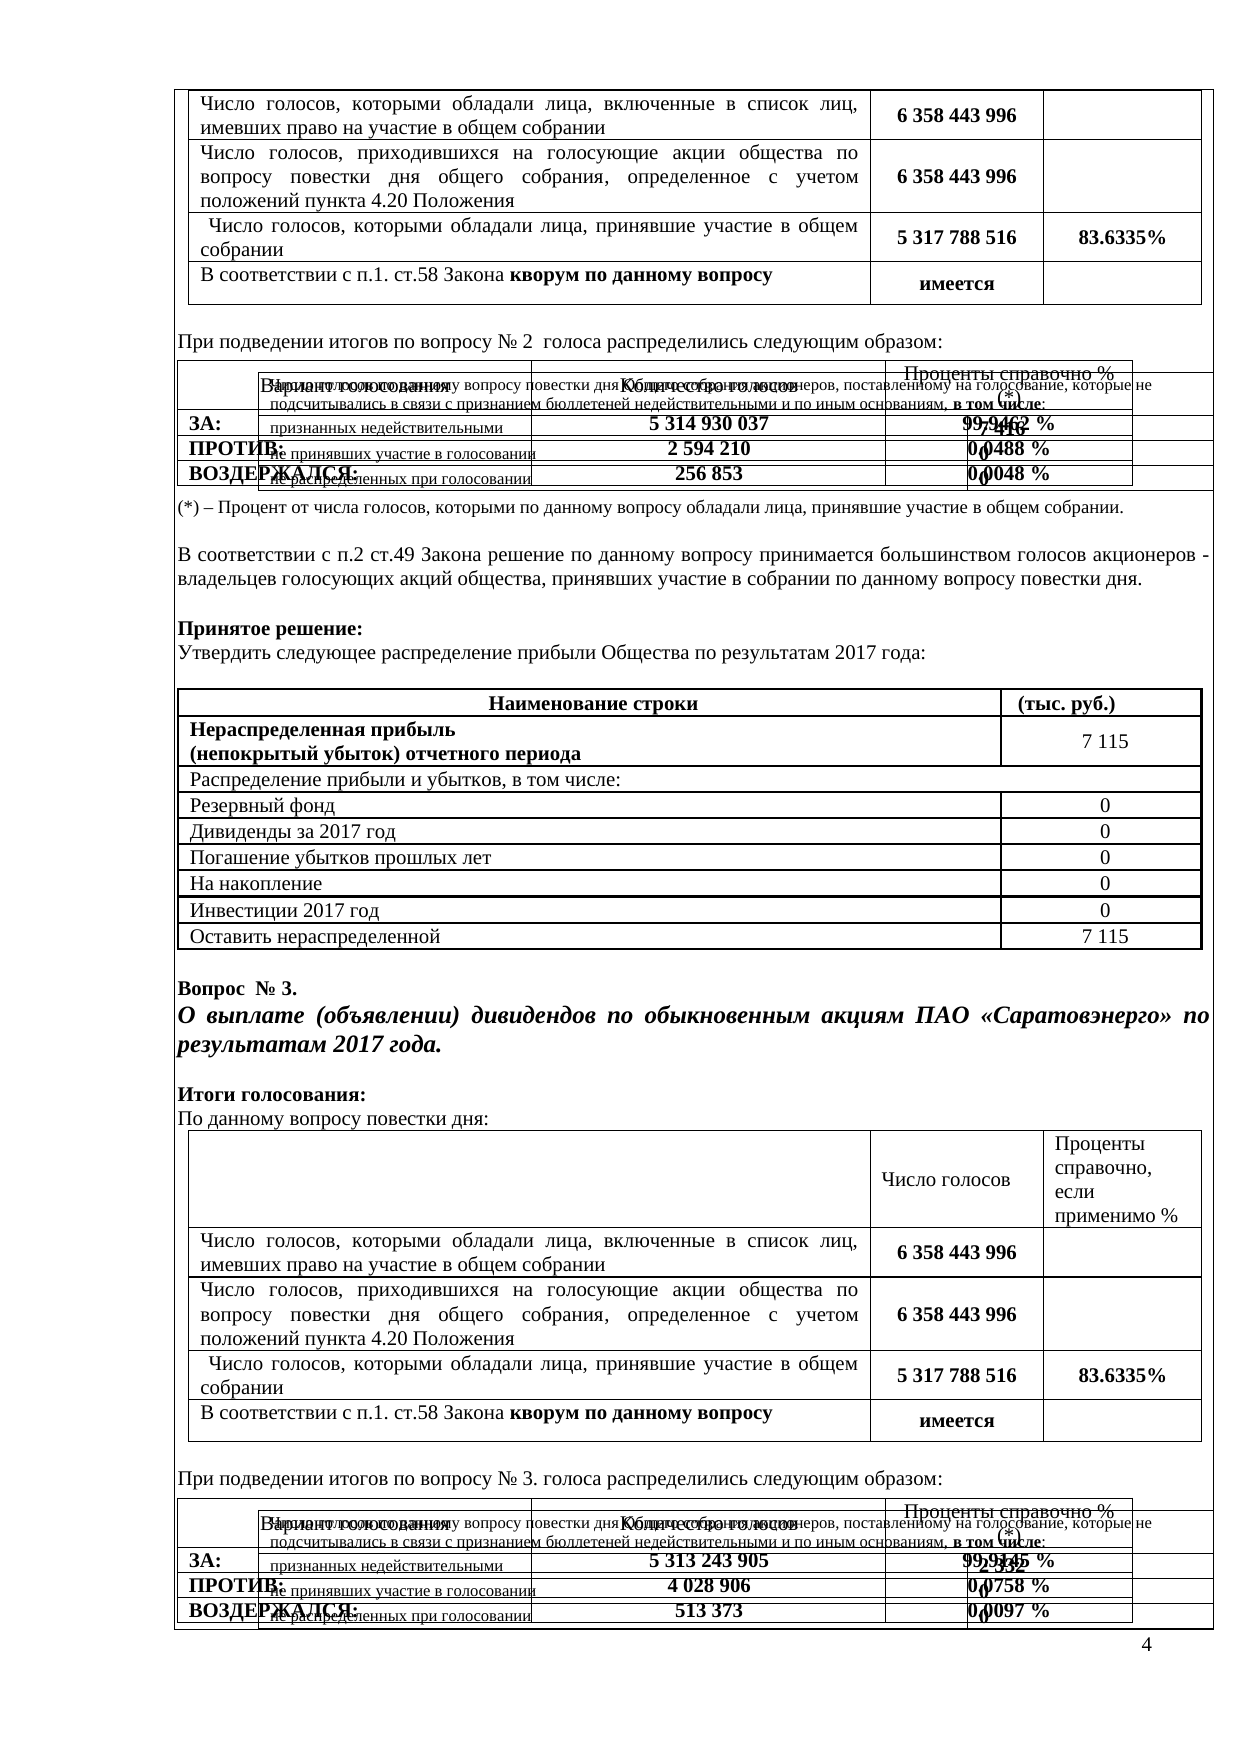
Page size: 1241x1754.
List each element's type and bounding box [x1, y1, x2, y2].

table_cell [175, 90, 1213, 1629]
